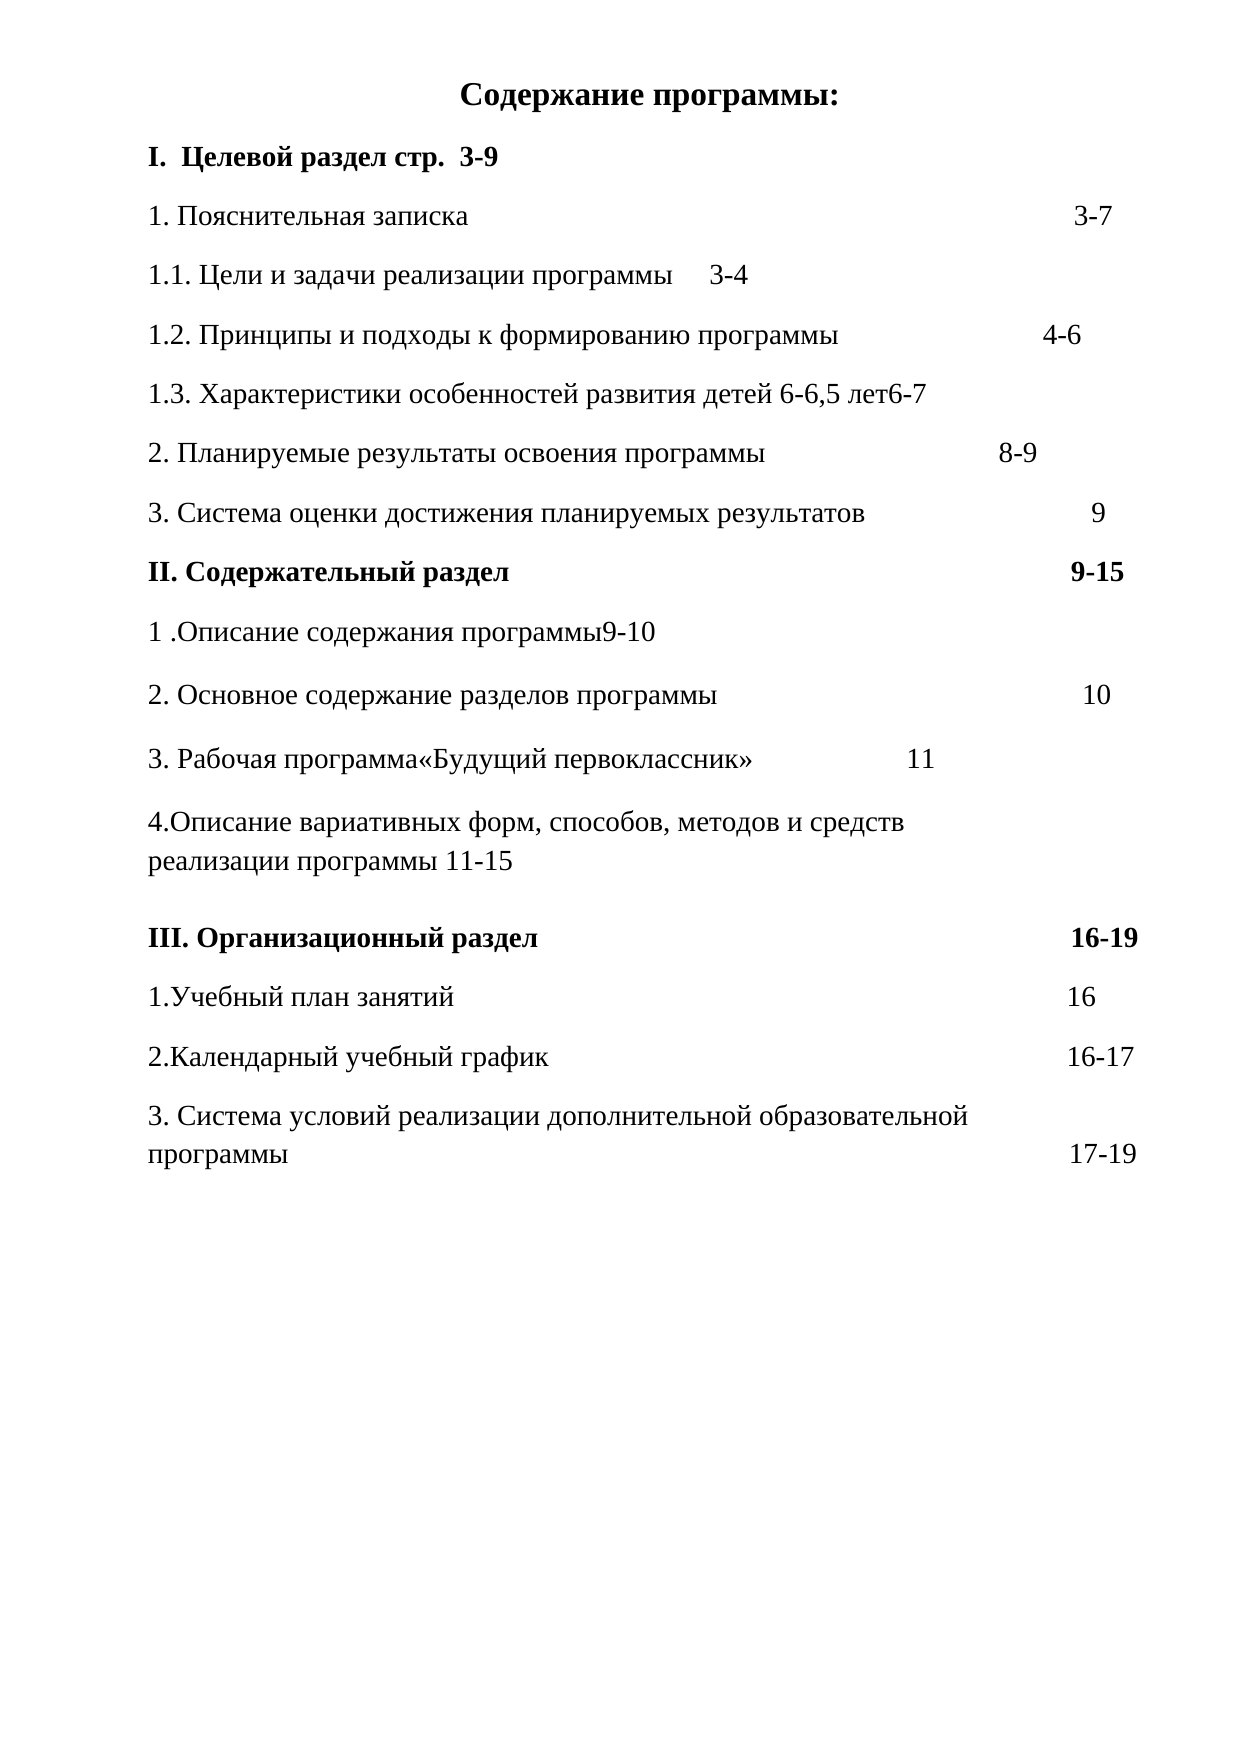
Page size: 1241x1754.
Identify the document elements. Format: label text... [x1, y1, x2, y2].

text 1.2. Принципы и подходы к формированию программы 4-6 [148, 317, 1152, 350]
text 4.Описание вариативных форм, способов, методов и средств [148, 804, 1152, 838]
text 3. Система оценки достижения планируемых результатов 9 [148, 495, 1152, 528]
text III. Организационный раздел 16-19 [148, 920, 1152, 953]
text 2. Основное содержание разделов программы 10 [148, 677, 1152, 711]
text 1.3. Характеристики особенностей развития детей 6-6,5 лет6-7 [148, 376, 1152, 410]
text 3. Рабочая программа«Будущий первоклассник» 11 [148, 741, 1152, 774]
text I. Целевой раздел стр. 3-9 [148, 139, 1152, 172]
text 2. Планируемые результаты освоения программы 8-9 [148, 436, 1152, 469]
text 3. Система условий реализации дополнительной образовательной [148, 1098, 1152, 1132]
text 1.Учебный план занятий 16 [148, 979, 1152, 1013]
text II. Содержательный раздел 9-15 [148, 554, 1152, 588]
text 1 .Описание содержания программы9-10 [148, 614, 1152, 647]
text 2.Календарный учебный график 16-17 [148, 1039, 1152, 1072]
text 1.1. Цели и задачи реализации программы 3-4 [148, 257, 1152, 291]
text программы 17-19 [148, 1137, 1152, 1170]
text 1. Пояснительная записка 3-7 [148, 198, 1152, 232]
text реализации программы 11-15 [148, 843, 1152, 876]
text Содержание программы: [148, 74, 1152, 112]
